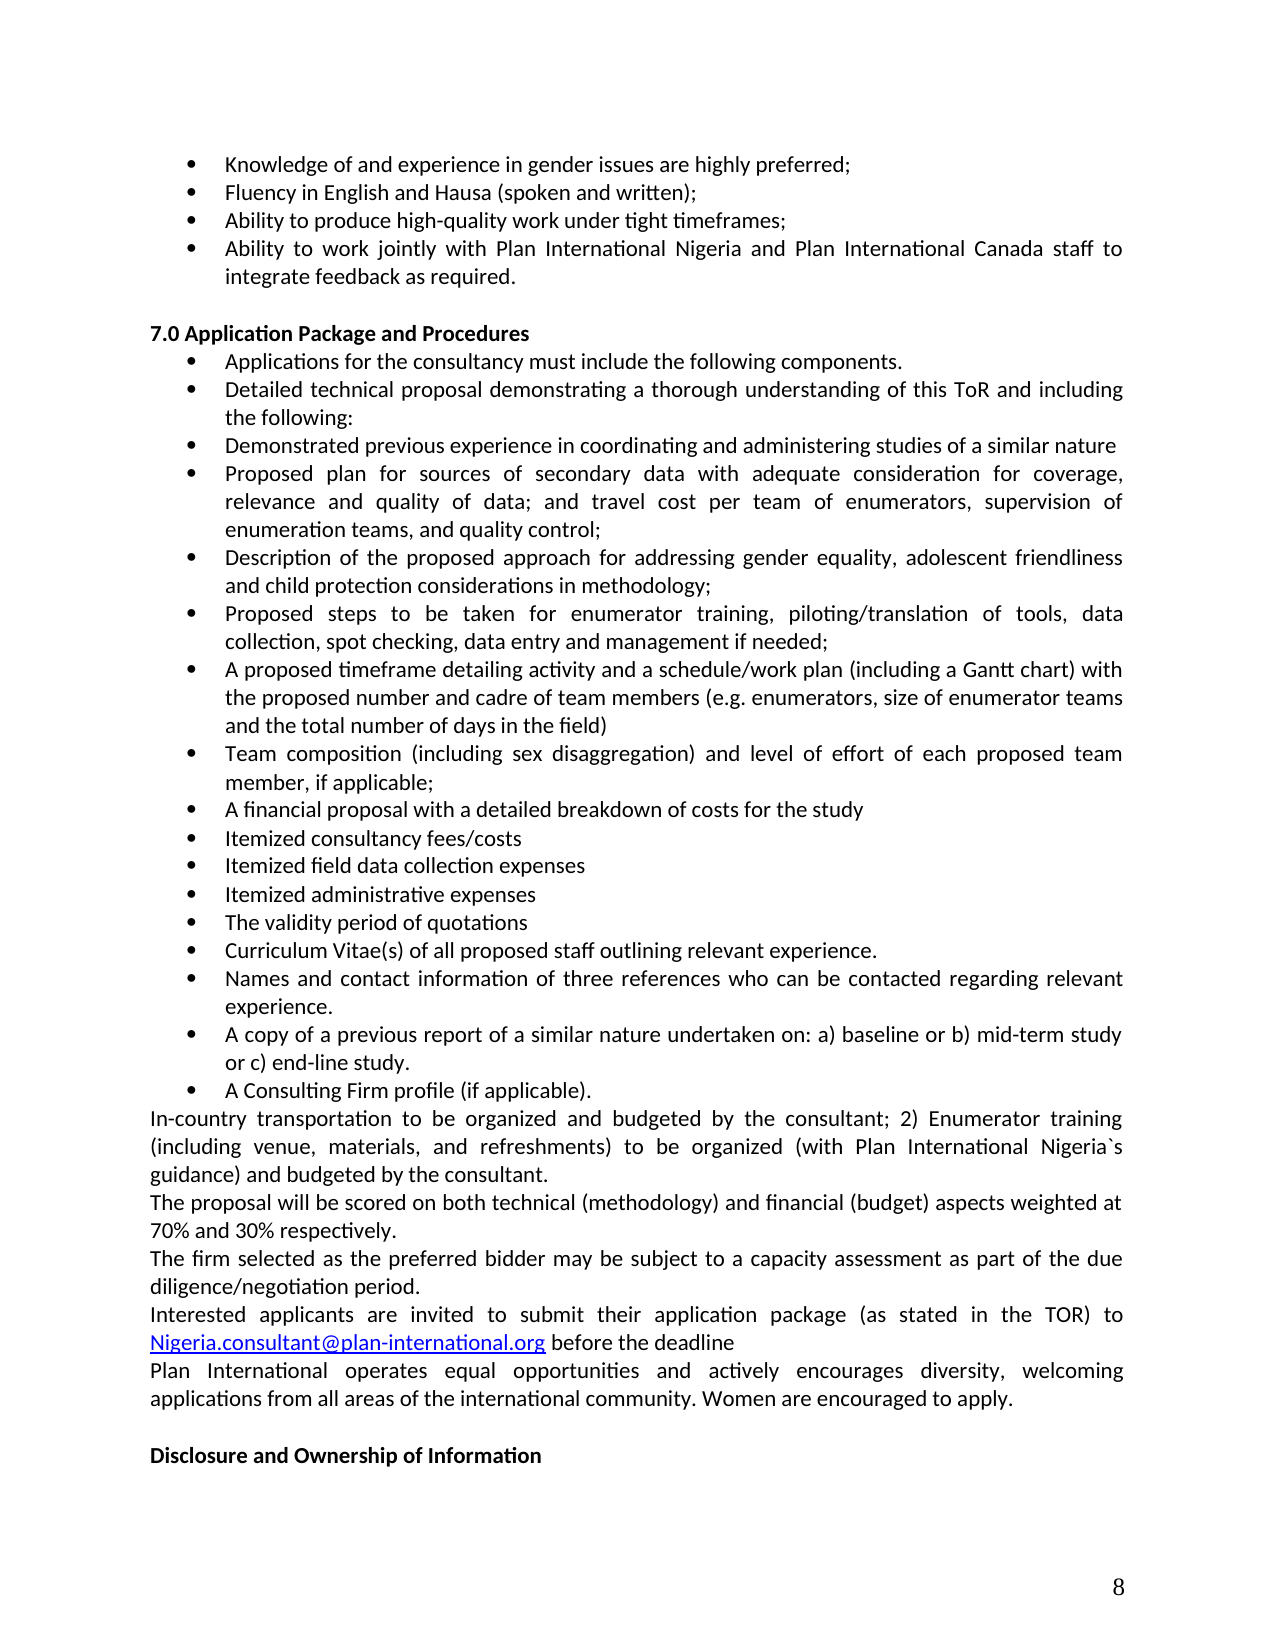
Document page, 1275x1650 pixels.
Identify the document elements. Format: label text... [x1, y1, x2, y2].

text The firm selected as the preferred bidder may be subject to a capacity assessment as part of the due diligence/negotiation period. [150, 1244, 1125, 1300]
subtitle Disclosure and Ownership of Information [150, 1441, 1125, 1469]
list A financial proposal with a detailed breakdown of costs for the study [187, 796, 1125, 824]
text In-country transportation to be organized and budgeted by the consultant; 2) Enumerator training (including venue, materials, and refreshments) to be organized (with Plan International Nigeria`s guidance) and budgeted by the consultant. [150, 1104, 1125, 1188]
list Proposed plan for sources of secondary data with adequate consideration for coverage, relevance and quality of data; and travel cost per team of enumerators, supervision of enumeration teams, and quality control; [187, 459, 1125, 543]
list Ability to work jointly with Plan International Nigeria and Plan International Canada staff to integrate feedback as required. [187, 234, 1125, 290]
list A proposed timeframe detailing activity and a schedule/work plan (including a Gantt chart) with the proposed number and cadre of team members (e.g. enumerators, size of enumerator teams and the total number of days in the field) [187, 656, 1125, 739]
list Team composition (including sex disaggregation) and level of effort of each proposed team member, if applicable; [187, 739, 1125, 796]
list Fluency in English and Hausa (spoken and written); [187, 178, 1125, 206]
list Description of the proposed approach for addressing gender equality, adolescent friendliness and child protection considerations in methodology; [187, 543, 1125, 599]
list A Consulting Firm profile (if applicable). [187, 1076, 1125, 1104]
list A copy of a previous report of a similar nature undertaken on: a) baseline or b) mid-term study or c) end-line study. [187, 1020, 1125, 1076]
subtitle 7.0 Application Package and Procedures [150, 319, 1125, 347]
list Itemized administrative expenses [187, 880, 1125, 908]
list Curriculum Vitae(s) of all proposed staff outlining relevant experience. [187, 936, 1125, 964]
list Proposed steps to be taken for enumerator training, piloting/translation of tools, data collection, spot checking, data entry and management if needed; [187, 599, 1125, 656]
list Itemized field data collection expenses [187, 852, 1125, 880]
list Itemized consultancy fees/costs [187, 824, 1125, 852]
list Names and contact information of three references who can be contacted regarding relevant experience. [187, 964, 1125, 1020]
list The validity period of quotations [187, 908, 1125, 936]
list Detailed technical proposal demonstrating a thorough understanding of this ToR and including the following: [187, 375, 1125, 431]
text Plan International operates equal opportunities and actively encourages diversity, welcoming applications from all areas of the international community. Women are encouraged to apply. [150, 1356, 1125, 1412]
list Ability to produce high-quality work under tight timeframes; [187, 206, 1125, 234]
list Applications for the consultancy must include the following components. [187, 347, 1125, 375]
text The proposal will be scored on both technical (methodology) and financial (budget) aspects weighted at 70% and 30% respectively. [150, 1188, 1125, 1244]
list Knowledge of and experience in gender issues are highly preferred; [187, 150, 1125, 178]
list Demonstrated previous experience in coordinating and administering studies of a similar nature [187, 431, 1125, 459]
text Interested applicants are invited to submit their application package (as stated in the TOR) to Nigeria.consultant@plan-international.org before the deadline [150, 1300, 1125, 1356]
